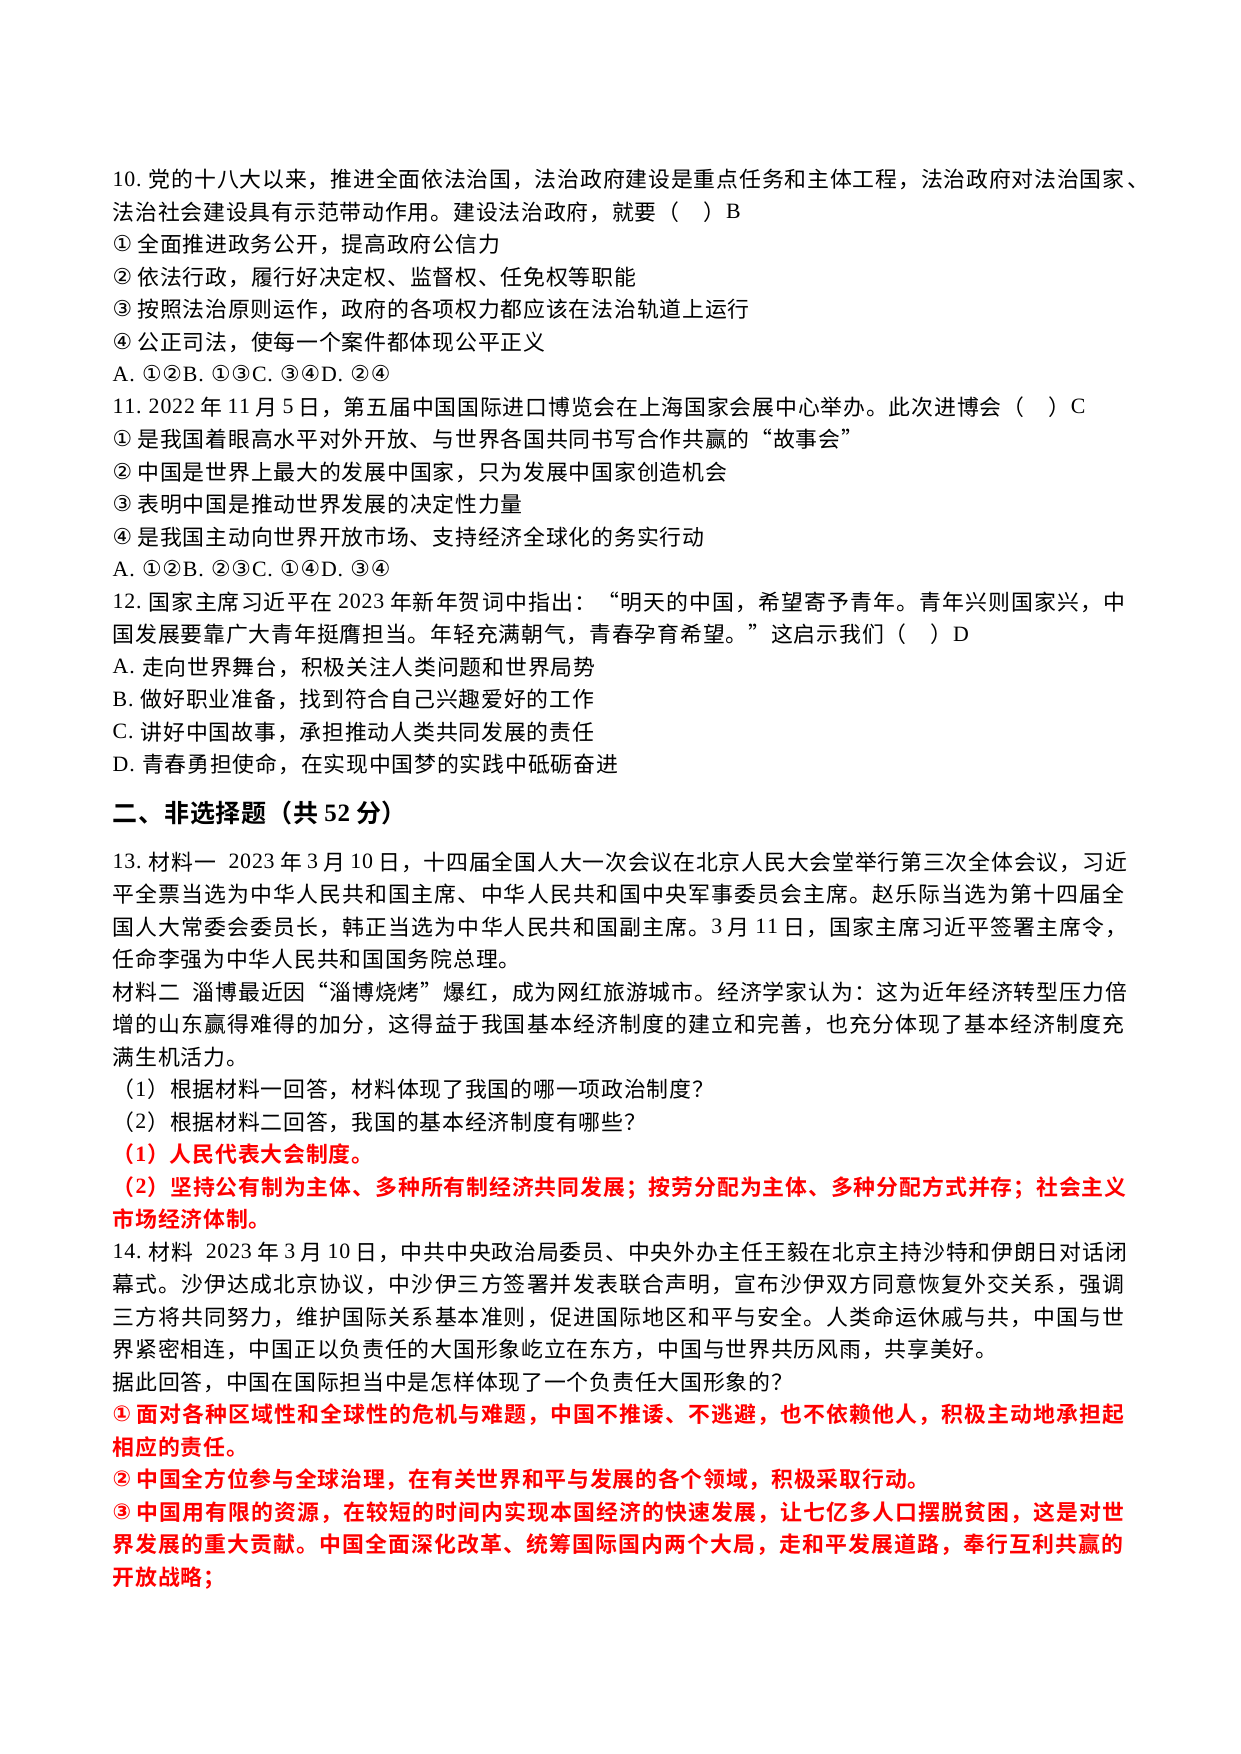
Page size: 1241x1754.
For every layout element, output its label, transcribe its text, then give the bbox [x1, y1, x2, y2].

text ④公正司法，使每一个案件都体现公平正义 [112, 324, 1128, 357]
text A. ①②B. ①③C. ③④D. ②④ [112, 357, 1128, 389]
text 13. 材料一 2023年3月10日，十四届全国人大一次会议在北京人民大会堂举行第三次全体会议，习近平全票当选为中华人民共和国主席、中华人民共和国中央军事委员会主席。赵乐际当选为第十四届全国人大常委会委员长，韩正当选为中华人民共和国副主席。3月11日，国家主席习近平签署主席令，任命李强为中华人民共和国国务院总理。 [112, 844, 1128, 974]
text 二、非选择题（共52分） [112, 779, 1128, 844]
text ①是我国着眼高水平对外开放、与世界各国共同书写合作共赢的“故事会” [112, 422, 1128, 454]
text ②中国是世界上最大的发展中国家，只为发展中国家创造机会 [112, 454, 1128, 487]
text ③按照法治原则运作，政府的各项权力都应该在法治轨道上运行 [112, 292, 1128, 324]
text 14. 材料 2023年3月10日，中共中央政治局委员、中央外办主任王毅在北京主持沙特和伊朗日对话闭幕式。沙伊达成北京协议，中沙伊三方签署并发表联合声明，宣布沙伊双方同意恢复外交关系，强调三方将共同努力，维护国际关系基本准则，促进国际地区和平与安全。人类命运休戚与共，中国与世界紧密相连，中国正以负责任的大国形象屹立在东方，中国与世界共历风雨，共享美好。 [112, 1234, 1128, 1364]
text （1）根据材料一回答，材料体现了我国的哪一项政治制度？ [112, 1072, 1128, 1104]
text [112, 1397, 1128, 1592]
text 材料二 淄博最近因“淄博烧烤”爆红，成为网红旅游城市。经济学家认为：这为近年经济转型压力倍增的山东赢得难得的加分，这得益于我国基本经济制度的建立和完善，也充分体现了基本经济制度充满生机活力。 [112, 974, 1128, 1072]
text A. 走向世界舞台，积极关注人类问题和世界局势 [112, 649, 1128, 682]
text 据此回答，中国在国际担当中是怎样体现了一个负责任大国形象的？ [112, 1364, 1128, 1397]
text 11. 2022年11月5日，第五届中国国际进口博览会在上海国家会展中心举办。此次进博会（ ）C [112, 389, 1128, 422]
text （2）根据材料二回答，我国的基本经济制度有哪些？ [112, 1104, 1128, 1137]
text A. ①②B. ②③C. ①④D. ③④ [112, 552, 1128, 584]
text ④是我国主动向世界开放市场、支持经济全球化的务实行动 [112, 519, 1128, 552]
text （2）坚持公有制为主体、多种所有制经济共同发展；按劳分配为主体、多种分配方式并存；社会主义市场经济体制。 [112, 1169, 1128, 1234]
text D. 青春勇担使命，在实现中国梦的实践中砥砺奋进 [112, 747, 1128, 779]
text ③表明中国是推动世界发展的决定性力量 [112, 487, 1128, 519]
text （1）人民代表大会制度。 [112, 1137, 1128, 1169]
text 12. 国家主席习近平在2023年新年贺词中指出：“明天的中国，希望寄予青年。青年兴则国家兴，中国发展要靠广大青年挺膺担当。年轻充满朝气，青春孕育希望。”这启示我们（ ）D [112, 584, 1128, 649]
text ②依法行政，履行好决定权、监督权、任免权等职能 [112, 259, 1128, 292]
text 10. 党的十八大以来，推进全面依法治国，法治政府建设是重点任务和主体工程，法治政府对法治国家、法治社会建设具有示范带动作用。建设法治政府，就要（ ）B [112, 162, 1128, 227]
text B. 做好职业准备，找到符合自己兴趣爱好的工作 [112, 682, 1128, 714]
text ①全面推进政务公开，提高政府公信力 [112, 227, 1128, 259]
text C. 讲好中国故事，承担推动人类共同发展的责任 [112, 714, 1128, 747]
